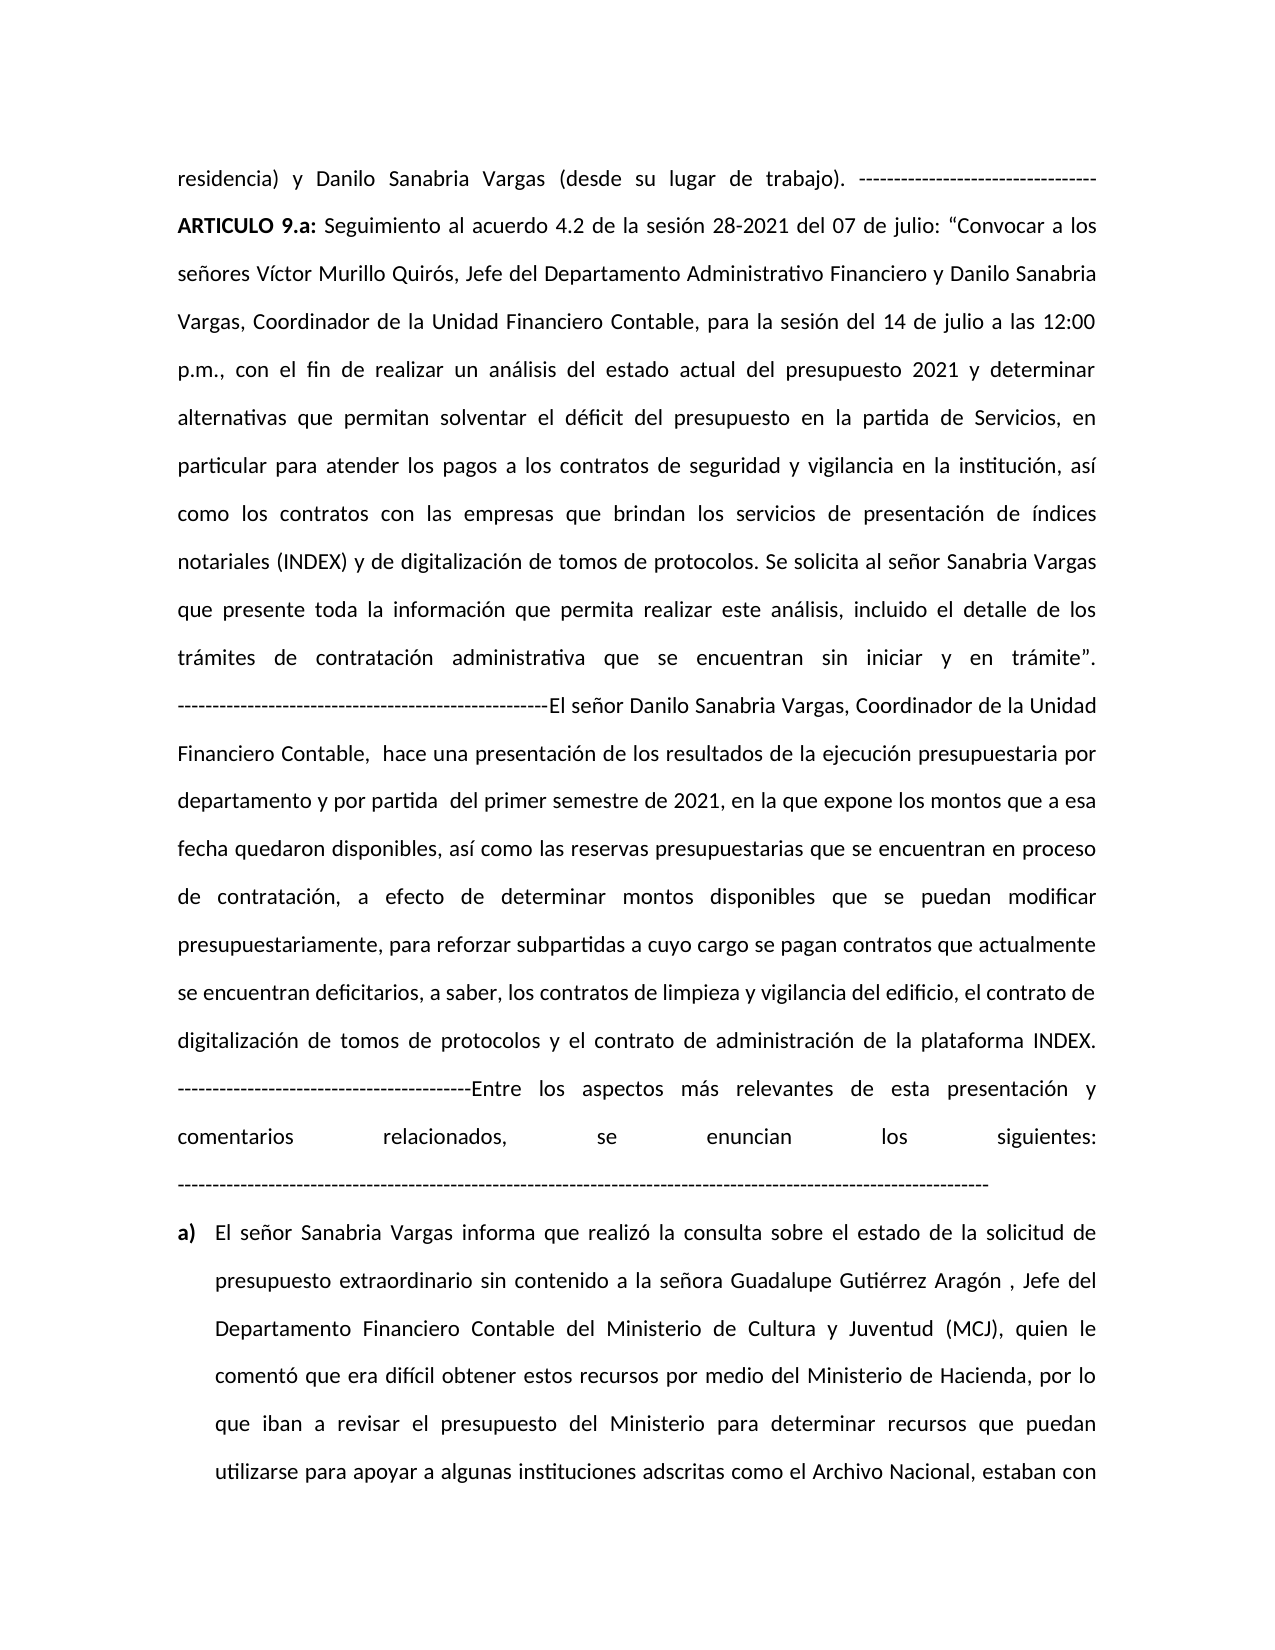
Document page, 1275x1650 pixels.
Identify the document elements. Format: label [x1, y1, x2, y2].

text [177, 148, 1098, 1202]
list [177, 1202, 1098, 1489]
